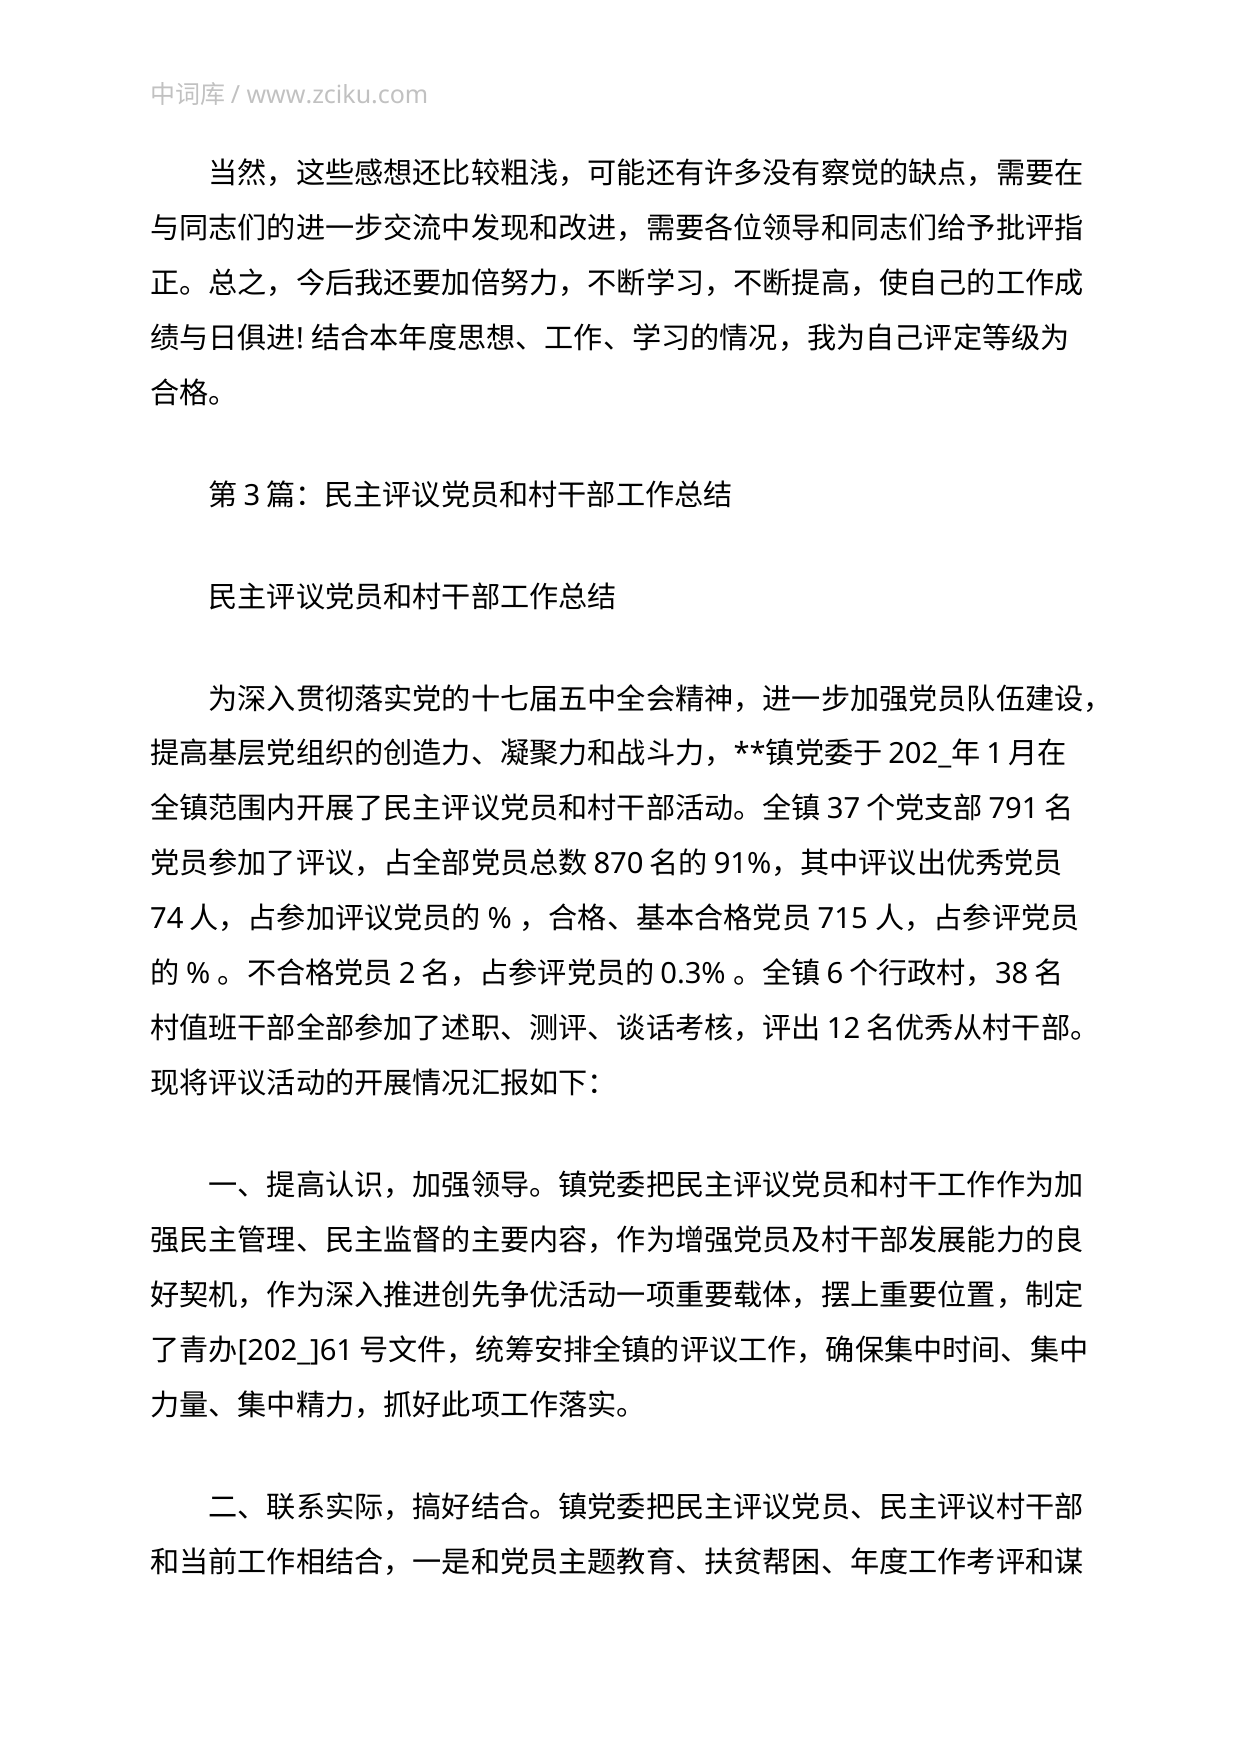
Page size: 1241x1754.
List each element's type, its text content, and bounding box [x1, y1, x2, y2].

text 为深入贯彻落实党的十七届五中全会精神，进一步加强党员队伍建设，提高基层党组织的创造力、凝聚力和战斗力，**镇党委于202_年1月在全镇范围内开展了民主评议党员和村干部活动。全镇37个党支部791名党员参加了评议，占全部党员总数870名的91%，其中评议出优秀党员 74人，占参加评议党员的 % ，合格、基本合格党员 715 人，占参评党员的 % 。不合格党员2名，占参评党员的0.3% 。全镇6个行政村，38名村值班干部全部参加了述职、测评、谈话考核，评出12名优秀从村干部。现将评议活动的开展情况汇报如下： [150, 675, 1090, 1102]
text 一、提高认识，加强领导。镇党委把民主评议党员和村干工作作为加强民主管理、民主监督的主要内容，作为增强党员及村干部发展能力的良好契机，作为深入推进创先争优活动一项重要载体，摆上重要位置，制定了青办[202_]61号文件，统筹安排全镇的评议工作，确保集中时间、集中力量、集中精力，抓好此项工作落实。 [150, 1162, 1090, 1424]
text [150, 1483, 1090, 1581]
text 当然，这些感想还比较粗浅，可能还有许多没有察觉的缺点，需要在与同志们的进一步交流中发现和改进，需要各位领导和同志们给予批评指正。总之，今后我还要加倍努力，不断学习，不断提高，使自己的工作成绩与日俱进! 结合本年度思想、工作、学习的情况，我为自己评定等级为合格。 [150, 150, 1090, 412]
text 第3篇：民主评议党员和村干部工作总结 [150, 471, 1090, 514]
text 民主评议党员和村干部工作总结 [150, 573, 1090, 616]
